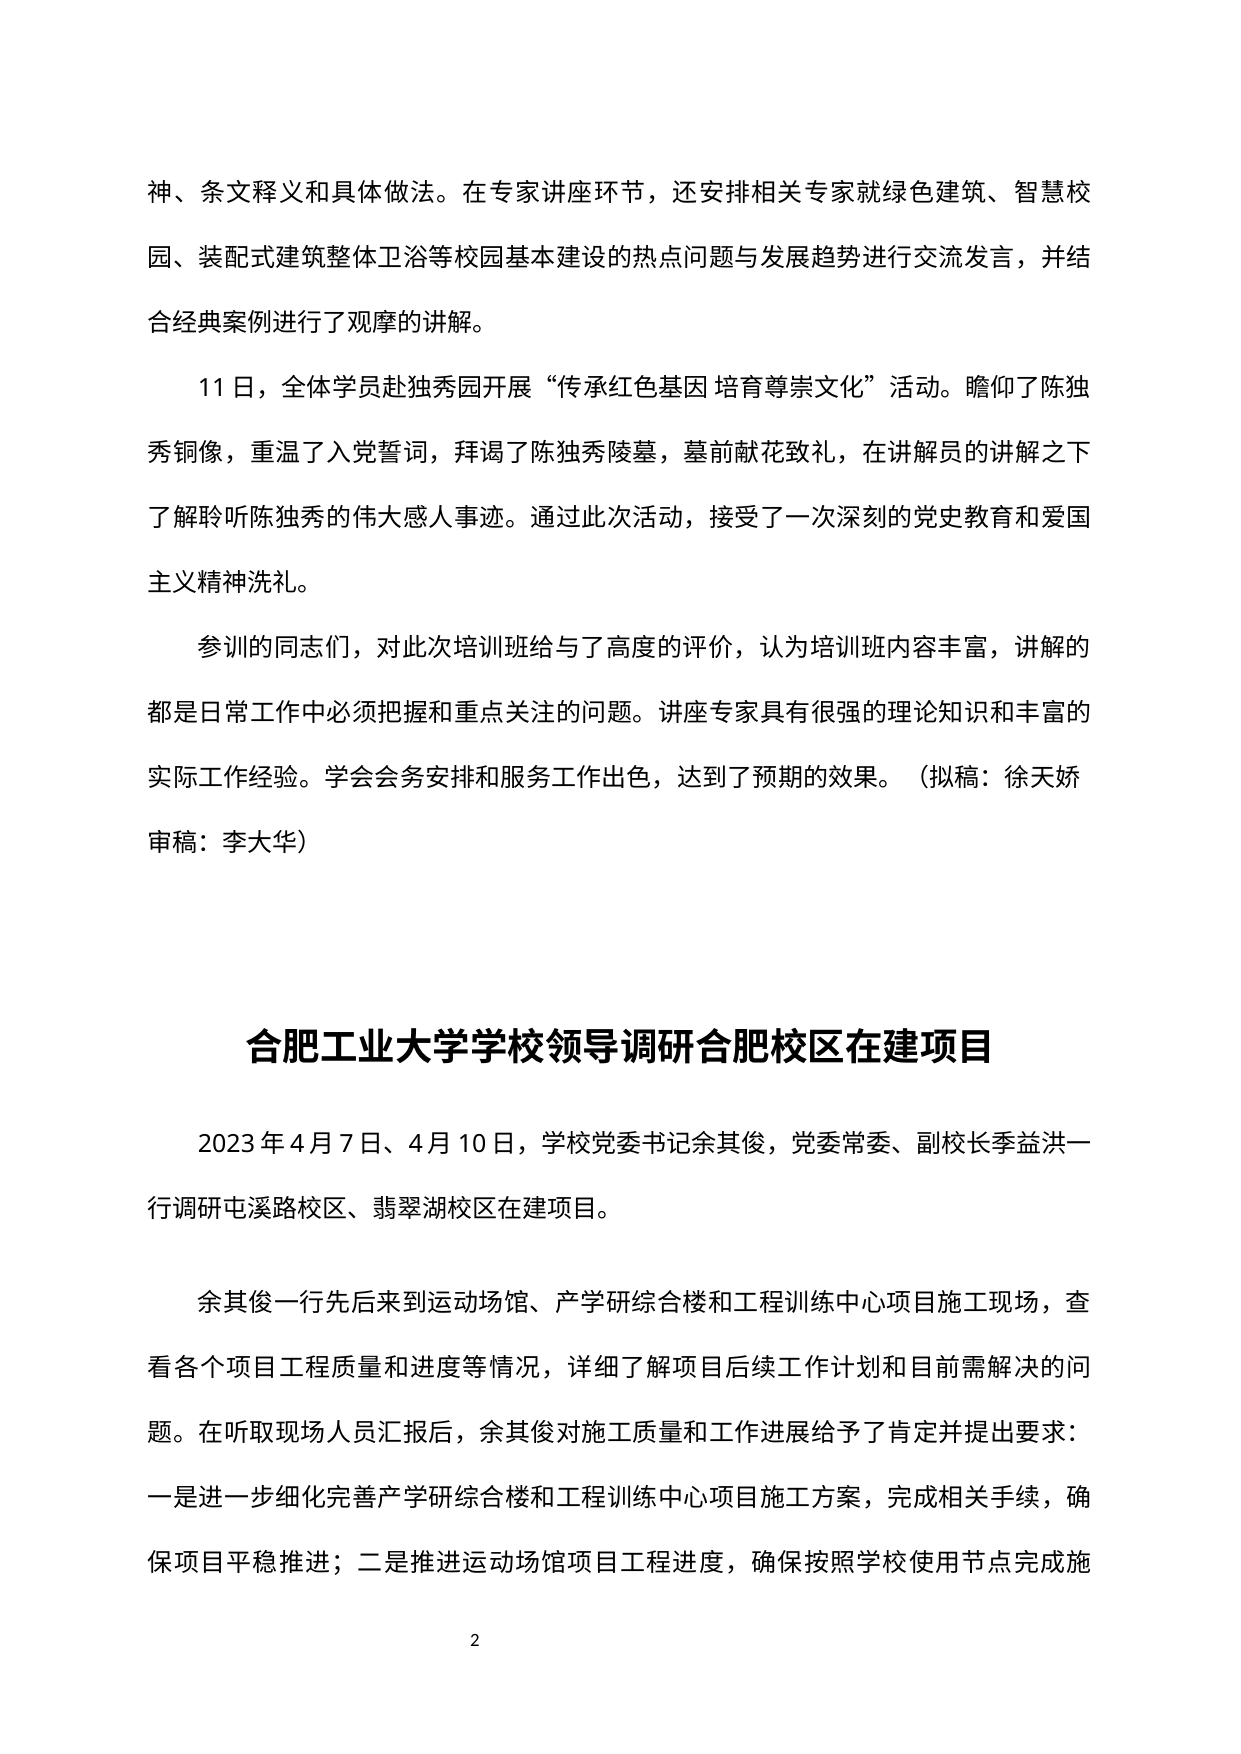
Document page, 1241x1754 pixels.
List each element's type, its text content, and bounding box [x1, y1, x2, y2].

text 2023年4月7日、4月10日，学校党委书记余其俊，党委常委、副校长季益洪一行调研屯溪路校区、翡翠湖校区在建项目。 [148, 1109, 1093, 1239]
text 参训的同志们，对此次培训班给与了高度的评价，认为培训班内容丰富，讲解的都是日常工作中必须把握和重点关注的问题。讲座专家具有很强的理论知识和丰富的实际工作经验。学会会务安排和服务工作出色，达到了预期的效果。（拟稿：徐天娇 审稿：李大华） [148, 613, 1093, 873]
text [148, 158, 1093, 353]
text 合肥工业大学学校领导调研合肥校区在建项目 [148, 1011, 1093, 1076]
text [148, 1268, 1093, 1593]
text 11日，全体学员赴独秀园开展“传承红色基因 培育尊崇文化”活动。瞻仰了陈独秀铜像，重温了入党誓词，拜谒了陈独秀陵墓，墓前献花致礼，在讲解员的讲解之下了解聆听陈独秀的伟大感人事迹。通过此次活动，接受了一次深刻的党史教育和爱国主义精神洗礼。 [148, 353, 1093, 613]
